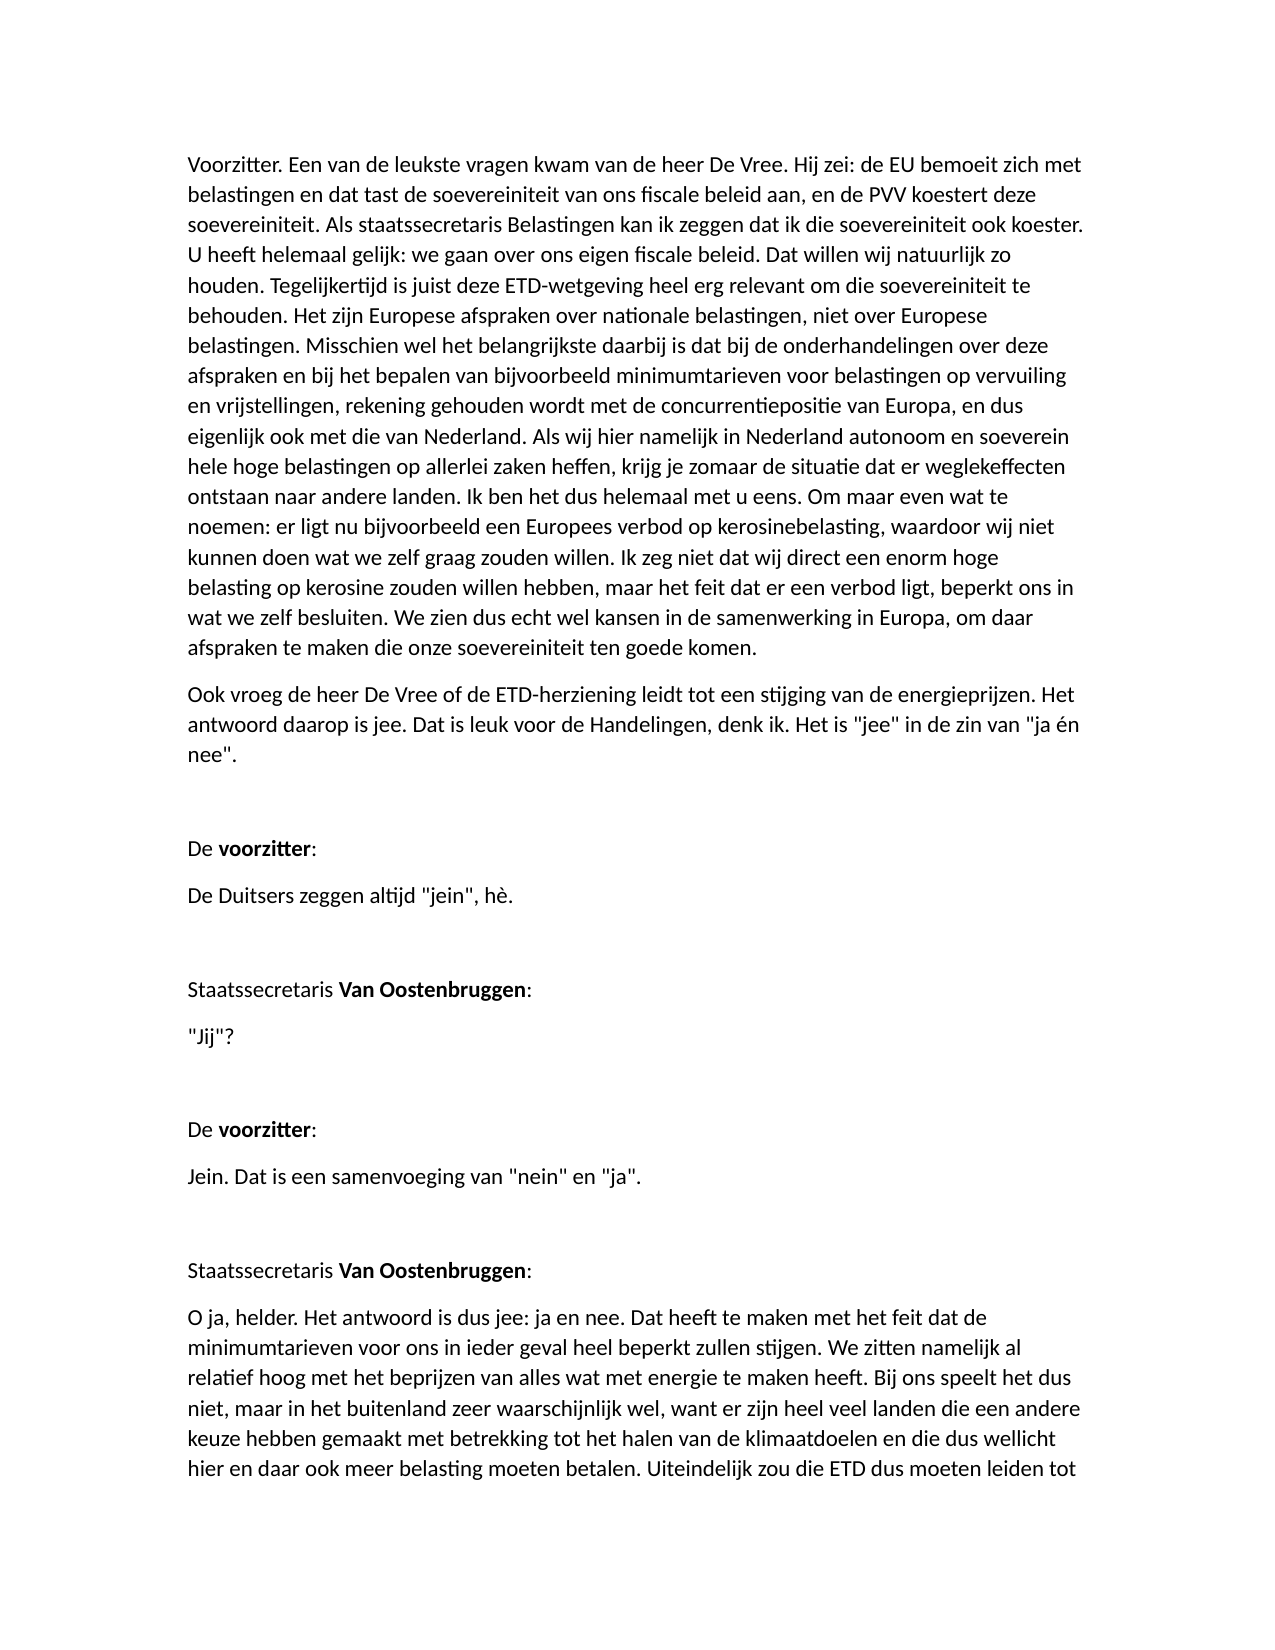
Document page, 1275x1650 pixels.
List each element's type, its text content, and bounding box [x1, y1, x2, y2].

text Jein. Dat is een samenvoeging van "nein" en "ja". [187, 1162, 1087, 1191]
text De voorzitter: [187, 1116, 1087, 1144]
text De voorzitter: [187, 834, 1087, 862]
text Voorzitter. Een van de leukste vragen kwam van de heer De Vree. Hij zei: de EU bemoeit zich met belastingen en dat tast de soevereiniteit van ons fiscale beleid aan, en de PVV koestert deze soevereiniteit. Als staatssecretaris Belastingen kan ik zeggen dat ik die soevereiniteit ook koester. U heeft helemaal gelijk: we gaan over ons eigen fiscale beleid. Dat willen wij natuurlijk zo houden. Tegelijkertijd is juist deze ETD-wetgeving heel erg relevant om die soevereiniteit te behouden. Het zijn Europese afspraken over nationale belastingen, niet over Europese belastingen. Misschien wel het belangrijkste daarbij is dat bij de onderhandelingen over deze afspraken en bij het bepalen van bijvoorbeeld minimumtarieven voor belastingen op vervuiling en vrijstellingen, rekening gehouden wordt met de concurrentiepositie van Europa, en dus eigenlijk ook met die van Nederland. Als wij hier namelijk in Nederland autonoom en soeverein hele hoge belastingen op allerlei zaken heffen, krijg je zomaar de situatie dat er weglekeffecten ontstaan naar andere landen. Ik ben het dus helemaal met u eens. Om maar even wat te noemen: er ligt nu bijvoorbeeld een Europees verbod op kerosinebelasting, waardoor wij niet kunnen doen wat we zelf graag zouden willen. Ik zeg niet dat wij direct een enorm hoge belasting op kerosine zouden willen hebben, maar het feit dat er een verbod ligt, beperkt ons in wat we zelf besluiten. We zien dus echt wel kansen in de samenwerking in Europa, om daar afspraken te maken die onze soevereiniteit ten goede komen. [187, 150, 1087, 661]
text Ook vroeg de heer De Vree of de ETD-herziening leidt tot een stijging van de energieprijzen. Het antwoord daarop is jee. Dat is leuk voor de Handelingen, denk ik. Het is "jee" in de zin van "ja én nee". [187, 680, 1087, 769]
text De Duitsers zeggen altijd "jein", hè. [187, 881, 1087, 909]
text Staatssecretaris Van Oostenbruggen: [187, 975, 1087, 1003]
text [187, 1303, 1087, 1482]
text Staatssecretaris Van Oostenbruggen: [187, 1256, 1087, 1284]
text "Jij"? [187, 1022, 1087, 1050]
